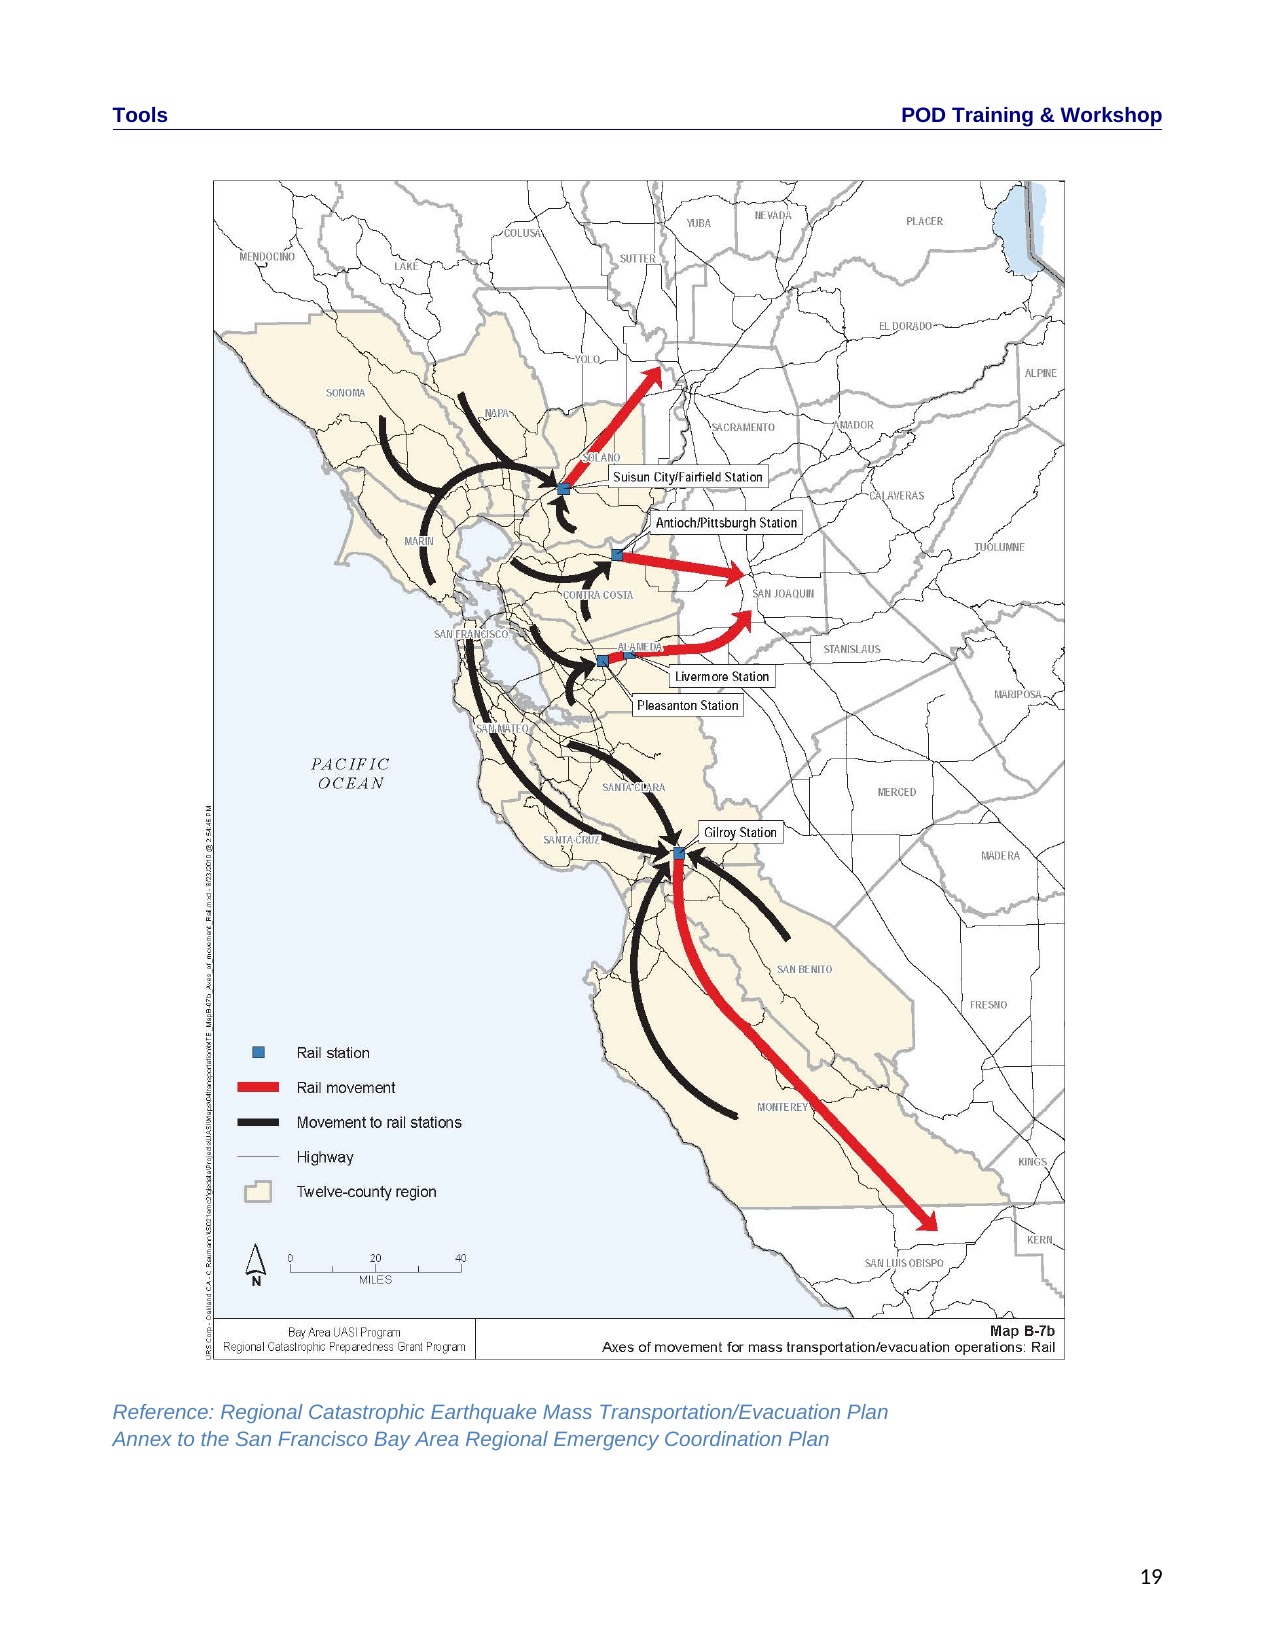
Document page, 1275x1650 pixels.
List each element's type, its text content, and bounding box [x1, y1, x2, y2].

text Reference: Regional Catastrophic Earthquake Mass Transportation/Evacuation Plan [112, 1400, 1162, 1424]
picture [194, 166, 1080, 1374]
text Annex to the San Francisco Bay Area Regional Emergency Coordination Plan [112, 1427, 1162, 1451]
